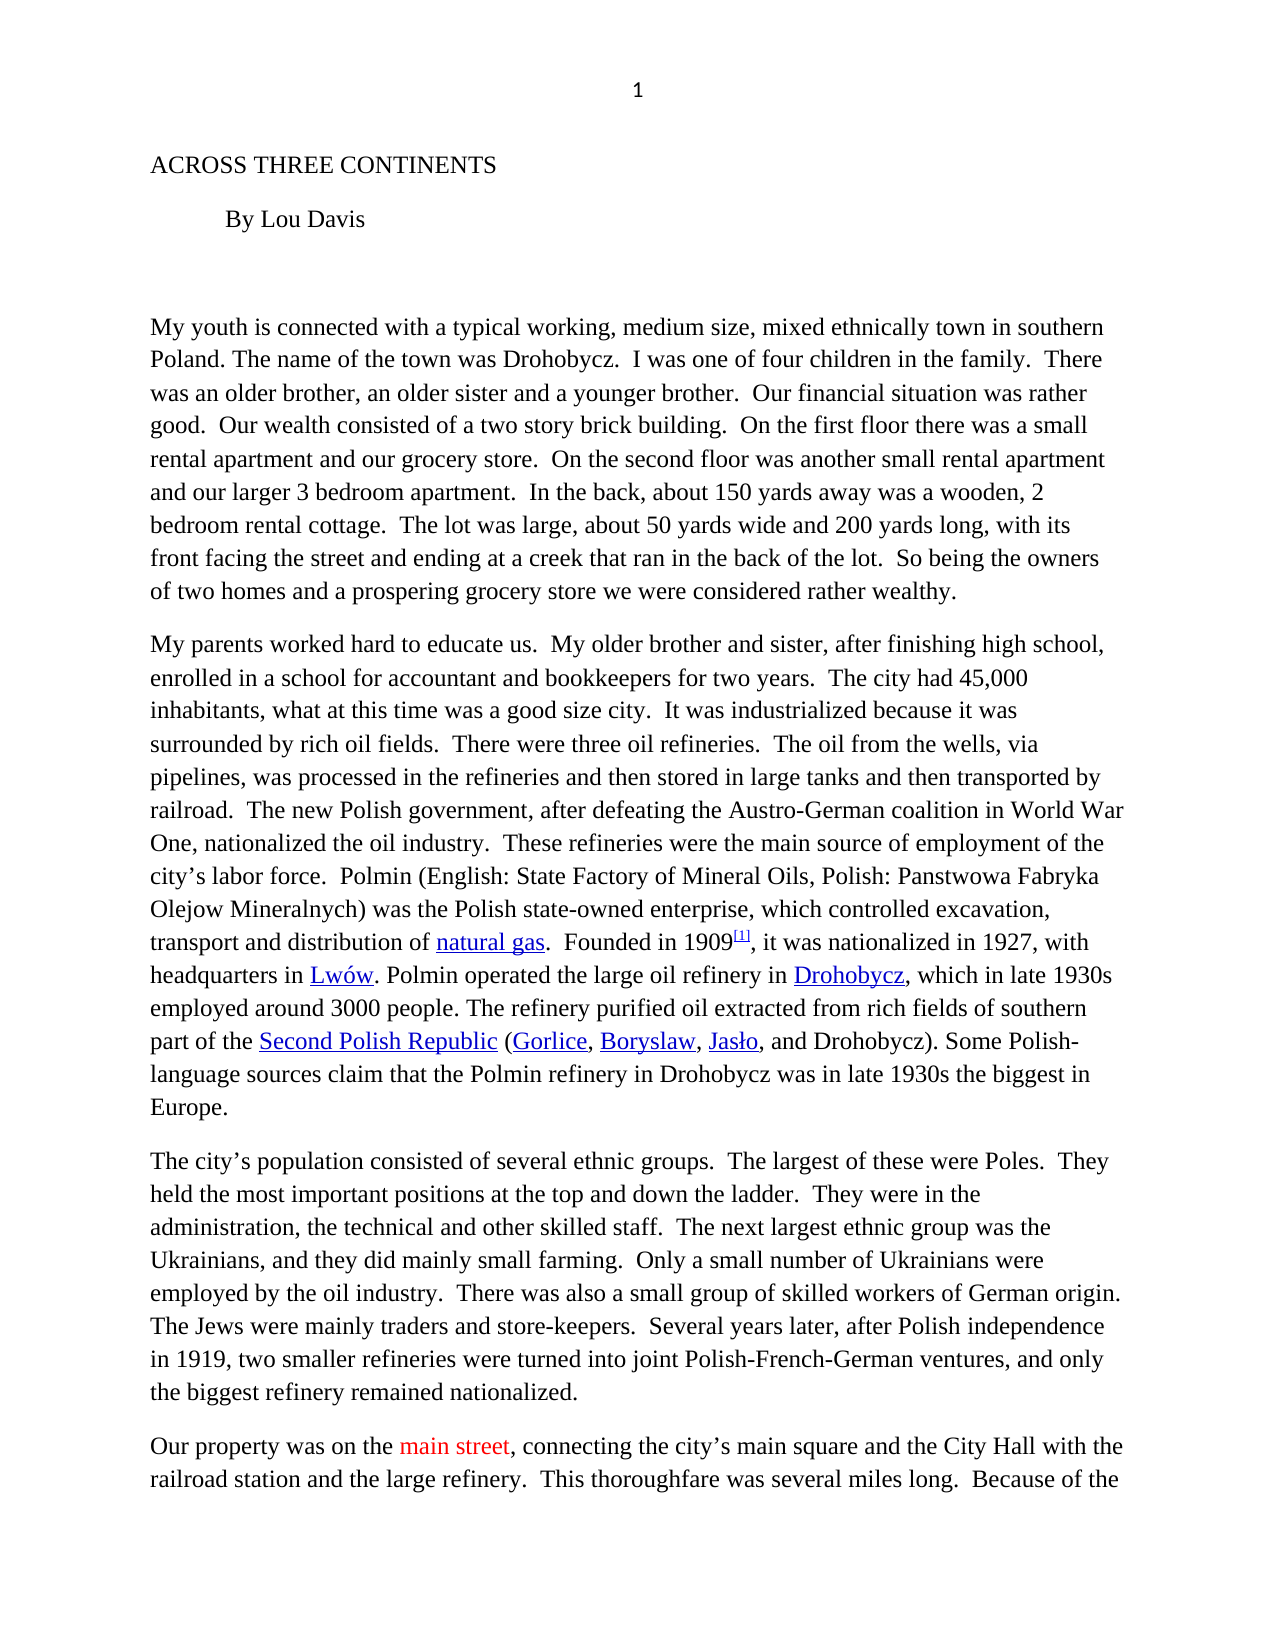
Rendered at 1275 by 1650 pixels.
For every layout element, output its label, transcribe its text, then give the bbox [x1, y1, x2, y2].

text By Lou Davis [150, 204, 1125, 233]
text My parents worked hard to educate us. My older brother and sister, after finishing high school, enrolled in a school for accountant and bookkeepers for two years. The city had 45,000 inhabitants, what at this time was a good size city. It was industrialized because it was surrounded by rich oil fields. There were three oil refineries. The oil from the wells, via pipelines, was processed in the refineries and then stored in large tanks and then transported by railroad. The new Polish government, after defeating the Austro-German coalition in World War One, nationalized the oil industry. These refineries were the main source of employment of the city’s labor force. Polmin (English: State Factory of Mineral Oils, Polish: Panstwowa Fabryka Olejow Mineralnych) was the Polish state-owned enterprise, which controlled excavation, transport and distribution of natural gas. Founded in 1909[1], it was nationalized in 1927, with headquarters in Lwów. Polmin operated the large oil refinery in Drohobycz, which in late 1930s employed around 3000 people. The refinery purified oil extracted from rich fields of southern part of the Second Polish Republic (Gorlice, Boryslaw, Jasło, and Drohobycz). Some Polish-language sources claim that the Polmin refinery in Drohobycz was in late 1930s the biggest in Europe. [150, 629, 1125, 1121]
text My youth is connected with a typical working, medium size, mixed ethnically town in southern Poland. The name of the town was Drohobycz. I was one of four children in the family. There was an older brother, an older sister and a younger brother. Our financial situation was rather good. Our wealth consisted of a two story brick building. On the first floor there was a small rental apartment and our grocery store. On the second floor was another small rental apartment and our larger 3 bedroom apartment. In the back, about 150 yards away was a wooden, 2 bedroom rental cottage. The lot was large, about 50 yards wide and 200 yards long, with its front facing the street and ending at a creek that ran in the back of the lot. So being the owners of two homes and a prospering grocery store we were considered rather wealthy. [150, 312, 1125, 604]
text ACROSS THREE CONTINENTS [150, 150, 1125, 179]
text The city’s population consisted of several ethnic groups. The largest of these were Poles. They held the most important positions at the top and down the ladder. They were in the administration, the technical and other skilled staff. The next largest ethnic group was the Ukrainians, and they did mainly small farming. Only a small number of Ukrainians were employed by the oil industry. There was also a small group of skilled workers of German origin. The Jews were mainly traders and store-keepers. Several years later, after Polish independence in 1919, two smaller refineries were turned into joint Polish-French-German ventures, and only the biggest refinery remained nationalized. [150, 1146, 1125, 1406]
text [150, 1431, 1125, 1492]
